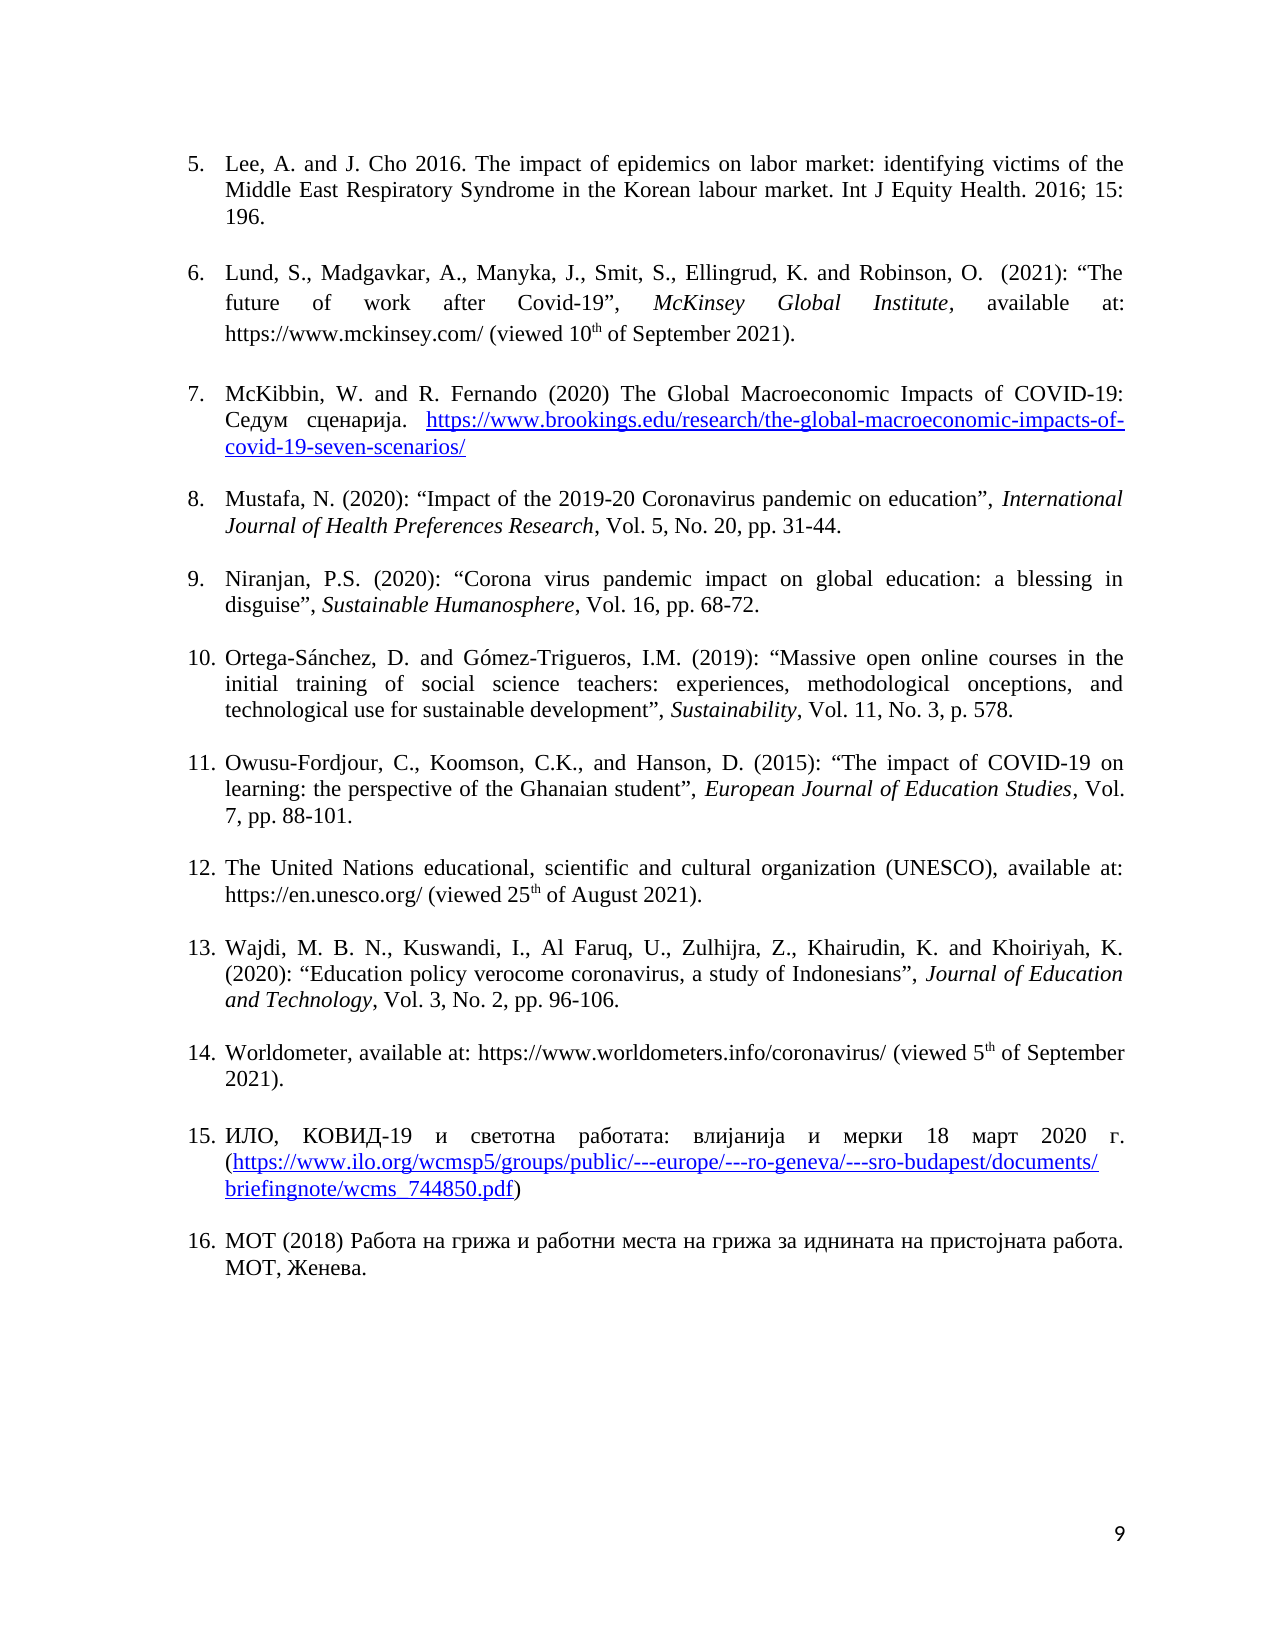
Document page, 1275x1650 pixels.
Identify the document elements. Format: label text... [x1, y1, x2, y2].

list Mustafa, N. (2020): “Impact of the 2019-20 Coronavirus pandemic on education”, International Journal of Health Preferences Research, Vol. 5, No. 20, pp. 31-44. [187, 486, 1125, 538]
list Owusu-Fordjour, C., Koomson, C.K., and Hanson, D. (2015): “The impact of COVID-19 on learning: the perspective of the Ghanaian student”, European Journal of Education Studies, Vol. 7, pp. 88-101. [187, 749, 1125, 828]
list The United Nations educational, scientific and cultural organization (UNESCO), available at: https://en.unesco.org/ (viewed 25th of August 2021). [187, 854, 1125, 907]
list Wajdi, M. B. N., Kuswandi, I., Al Faruq, U., Zulhijra, Z., Khairudin, K. and Khoiriyah, K. (2020): “Education policy verocome coronavirus, a study of Indonesians”, Journal of Education and Technology, Vol. 3, No. 2, pp. 96-106. [187, 933, 1125, 1013]
list Niranjan, P.S. (2020): “Corona virus pandemic impact on global education: a blessing in disguise”, Sustainable Humanosphere, Vol. 16, pp. 68-72. [187, 564, 1125, 617]
list McKibbin, W. and R. Fernando (2020) The Global Macroeconomic Impacts of COVID-19: Седум сценарија. https://www.brookings.edu/research/the-global-macroeconomic-impacts-of-covid-19-seven-scenarios/ [187, 380, 1125, 459]
list МОТ (2018) Работа на грижа и работни места на грижа за иднината на пристојната работа. МОТ, Женева. [187, 1227, 1125, 1280]
list Lee, A. and J. Cho 2016. The impact of epidemics on labor market: identifying victims of the Middle East Respiratory Syndrome in the Korean labour market. Int J Equity Health. 2016; 15: 196. [187, 150, 1125, 229]
list Ortega-Sánchez, D. and Gómez-Trigueros, I.M. (2019): “Massive open online courses in the initial training of social science teachers: experiences, methodological onceptions, and technological use for sustainable development”, Sustainability, Vol. 11, No. 3, p. 578. [187, 644, 1125, 723]
list ИЛО, КОВИД-19 и светотна работата: влијанија и мерки 18 март 2020 г. (https://www.ilo.org/wcmsp5/groups/public/---europe/---ro-geneva/---sro-budapest/documents/briefingnote/wcms_744850.pdf) [187, 1122, 1125, 1201]
list Lund, S., Madgavkar, A., Manyka, J., Smit, S., Ellingrud, K. and Robinson, O. (2021): “The future of work after Covid-19”, McKinsey Global Institute, available at: https://www.mckinsey.com/ (viewed 10th of September 2021). [187, 259, 1125, 346]
list Worldometer, available at: https://www.worldometers.info/coronavirus/ (viewed 5th of September 2021). [187, 1039, 1125, 1092]
